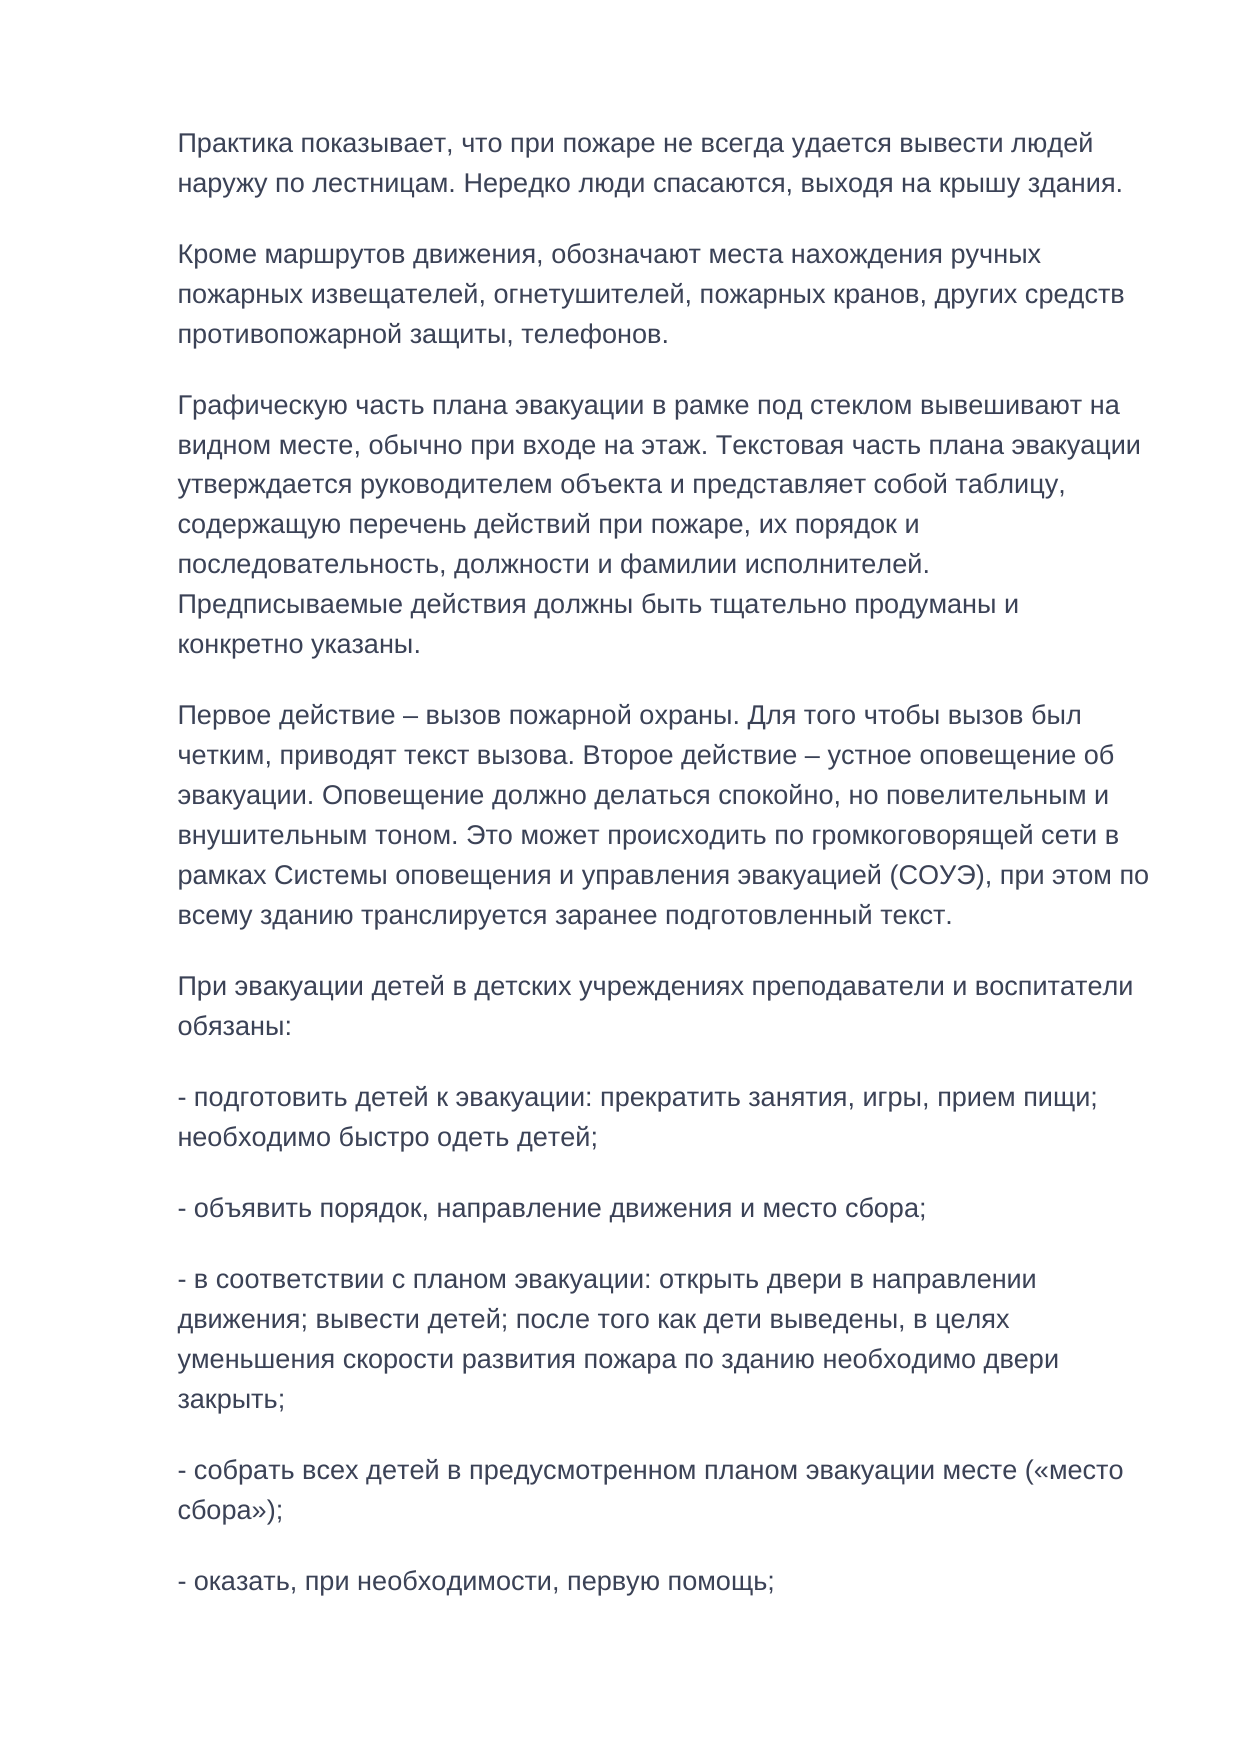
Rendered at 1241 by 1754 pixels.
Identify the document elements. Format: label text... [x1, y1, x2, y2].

text При эвакуации детей в детских учреждениях преподаватели и воспитатели обязаны: [177, 961, 1152, 1041]
text Кроме маршрутов движения, обозначают места нахождения ручных пожарных извещателей, огнетушителей, пожарных кранов, других средств противопожарной защиты, телефонов. [177, 229, 1152, 349]
text Первое действие – вызов пожарной охраны. Для того чтобы вызов был четким, приводят текст вызова. Второе действие – устное оповещение об эвакуации. Оповещение должно делаться спокойно, но повелительным и внушительным тоном. Это может происходить по громкоговорящей сети в рамках Системы оповещения и управления эвакуацией (СОУЭ), при этом по всему зданию транслируется заранее подготовленный текст. [177, 691, 1152, 930]
text - объявить порядок, направление движения и место сбора; [177, 1183, 1152, 1223]
text Практика показывает, что при пожаре не всегда удается вывести людей наружу по лестницам. Нередко люди спасаются, выходя на крышу здания. [177, 118, 1152, 198]
text - оказать, при необходимости, первую помощь; [177, 1556, 1152, 1596]
text - собрать всех детей в предусмотренном планом эвакуации месте («место сбора»); [177, 1445, 1152, 1525]
text - подготовить детей к эвакуации: прекратить занятия, игры, прием пищи; необходимо быстро одеть детей; [177, 1072, 1152, 1152]
text Графическую часть плана эвакуации в рамке под стеклом вывешивают на видном месте, обычно при входе на этаж. Текстовая часть плана эвакуации утверждается руководителем объекта и представляет собой таблицу, содержащую перечень действий при пожаре, их порядок и последовательность, должности и фамилии исполнителей. Предписываемые действия должны быть тщательно продуманы и конкретно указаны. [177, 380, 1152, 659]
text - в соответствии с планом эвакуации: открыть двери в направлении движения; вывести детей; после того как дети выведены, в целях уменьшения скорости развития пожара по зданию необходимо двери закрыть; [177, 1254, 1152, 1414]
